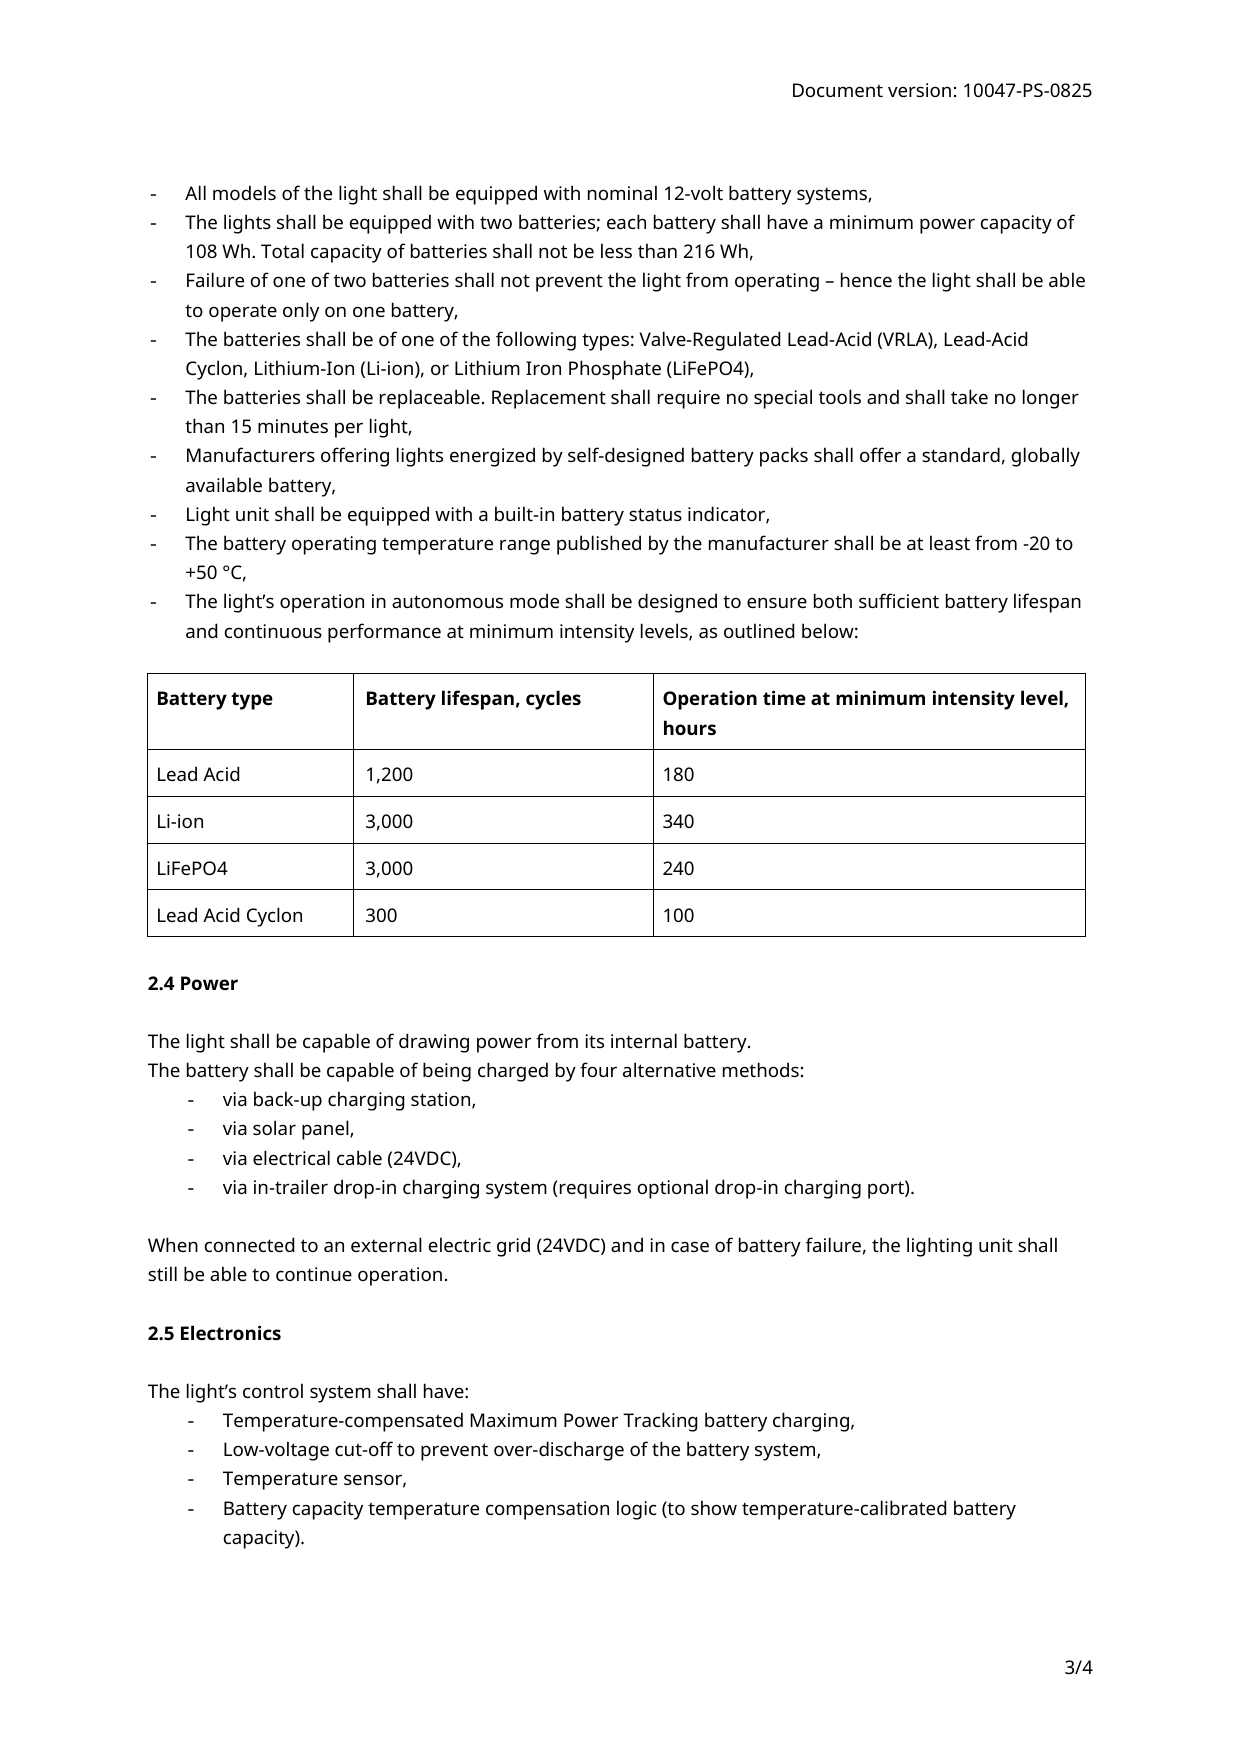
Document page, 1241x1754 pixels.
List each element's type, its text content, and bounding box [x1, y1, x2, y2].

list via electrical cable (24VDC), [185, 1141, 1093, 1171]
list The light’s operation in autonomous mode shall be designed to ensure both sufficient battery lifespan and continuous performance at minimum intensity levels, as outlined below: [148, 585, 1093, 643]
list Light unit shall be equipped with a built-in battery status indicator, [148, 498, 1093, 527]
list Manufacturers offering lights energized by self-designed battery packs shall offer a standard, globally available battery, [148, 439, 1093, 498]
table_cell 3,000 [354, 797, 653, 842]
list via back-up charging station, [185, 1083, 1093, 1112]
list The batteries shall be of one of the following types: Valve-Regulated Lead-Acid (VRLA), Lead-Acid Cyclon, Lithium-Ion (Li-ion), or Lithium Iron Phosphate (LiFePO4), [148, 323, 1093, 381]
table_cell 180 [654, 750, 1085, 796]
table_cell 300 [354, 890, 653, 936]
table_cell 240 [654, 844, 1085, 889]
table_cell Li-ion [148, 797, 353, 842]
text The battery shall be capable of being charged by four alternative methods: [148, 1054, 1093, 1083]
list The batteries shall be replaceable. Replacement shall require no special tools and shall take no longer than 15 minutes per light, [148, 381, 1093, 439]
list Low-voltage cut-off to prevent over-discharge of the battery system, [185, 1433, 1093, 1462]
text 2.5 Electronics [148, 1316, 1093, 1346]
list Failure of one of two batteries shall not prevent the light from operating – hence the light shall be able to operate only on one battery, [148, 264, 1093, 323]
table_cell Lead Acid Cyclon [148, 890, 353, 936]
list The lights shall be equipped with two batteries; each battery shall have a minimum power capacity of 108 Wh. Total capacity of batteries shall not be less than 216 Wh, [148, 206, 1093, 264]
table_cell LiFePO4 [148, 844, 353, 889]
text The light shall be capable of drawing power from its internal battery. [148, 1025, 1093, 1054]
table_cell 100 [654, 890, 1085, 936]
table_header Battery type [148, 674, 353, 749]
table_cell 340 [654, 797, 1085, 842]
text 2.4 Power [148, 966, 1093, 996]
list via in-trailer drop-in charging system (requires optional drop-in charging port). [185, 1171, 1093, 1229]
table_cell Lead Acid [148, 750, 353, 796]
list Temperature-compensated Maximum Power Tracking battery charging, [185, 1404, 1093, 1433]
list The battery operating temperature range published by the manufacturer shall be at least from -20 to +50 °C, [148, 527, 1093, 585]
list Temperature sensor, [185, 1462, 1093, 1491]
text The light’s control system shall have: [148, 1375, 1093, 1404]
table_cell 1,200 [354, 750, 653, 796]
table_cell 3,000 [354, 844, 653, 889]
list Battery capacity temperature compensation logic (to show temperature-calibrated battery capacity). [185, 1491, 1093, 1550]
text When connected to an external electric grid (24VDC) and in case of battery failure, the lighting unit shall still be able to continue operation. [148, 1229, 1093, 1287]
list All models of the light shall be equipped with nominal 12-volt battery systems, [148, 177, 1093, 206]
list via solar panel, [185, 1112, 1093, 1141]
table_header Operation time at minimum intensity level, hours [654, 674, 1085, 749]
table_header Battery lifespan, cycles [354, 674, 653, 749]
